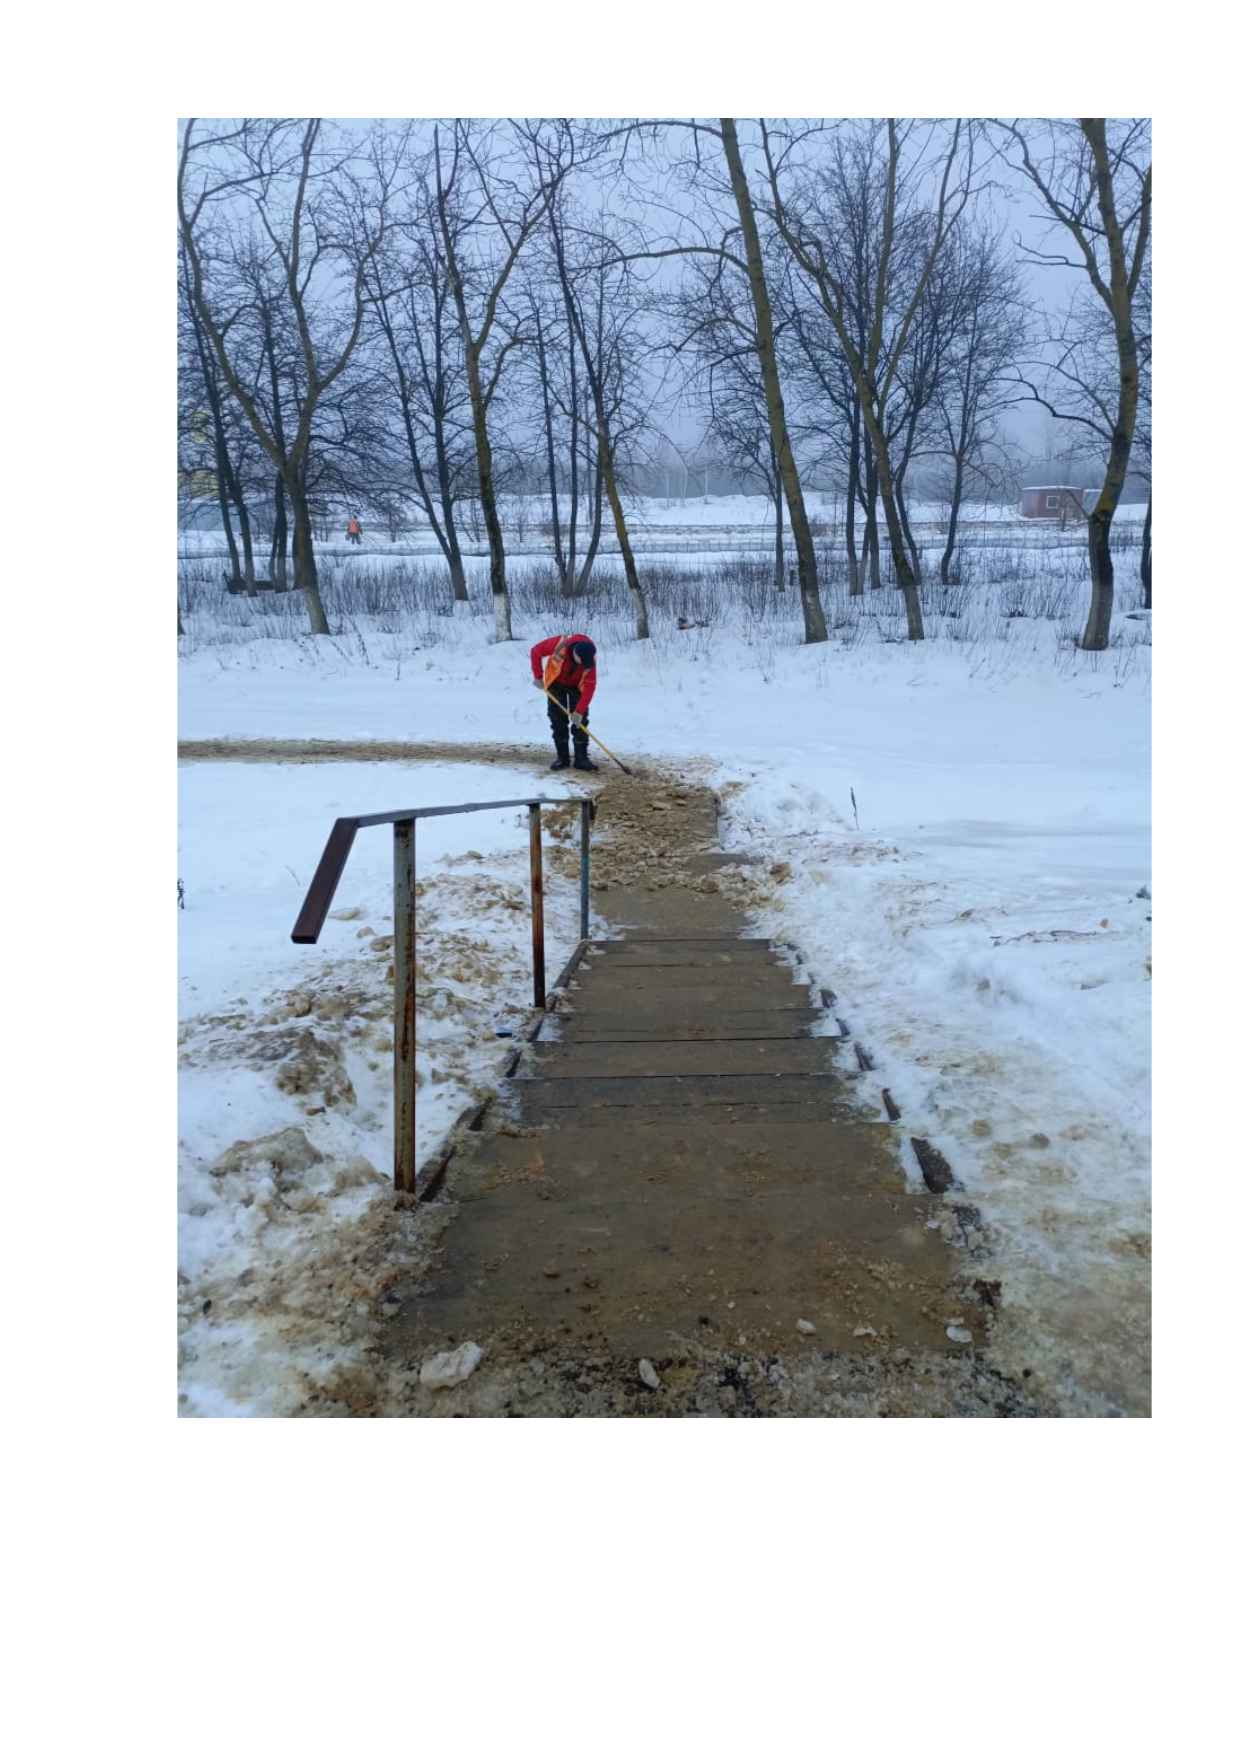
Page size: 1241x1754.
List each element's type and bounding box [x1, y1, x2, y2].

picture [177, 118, 1152, 1418]
